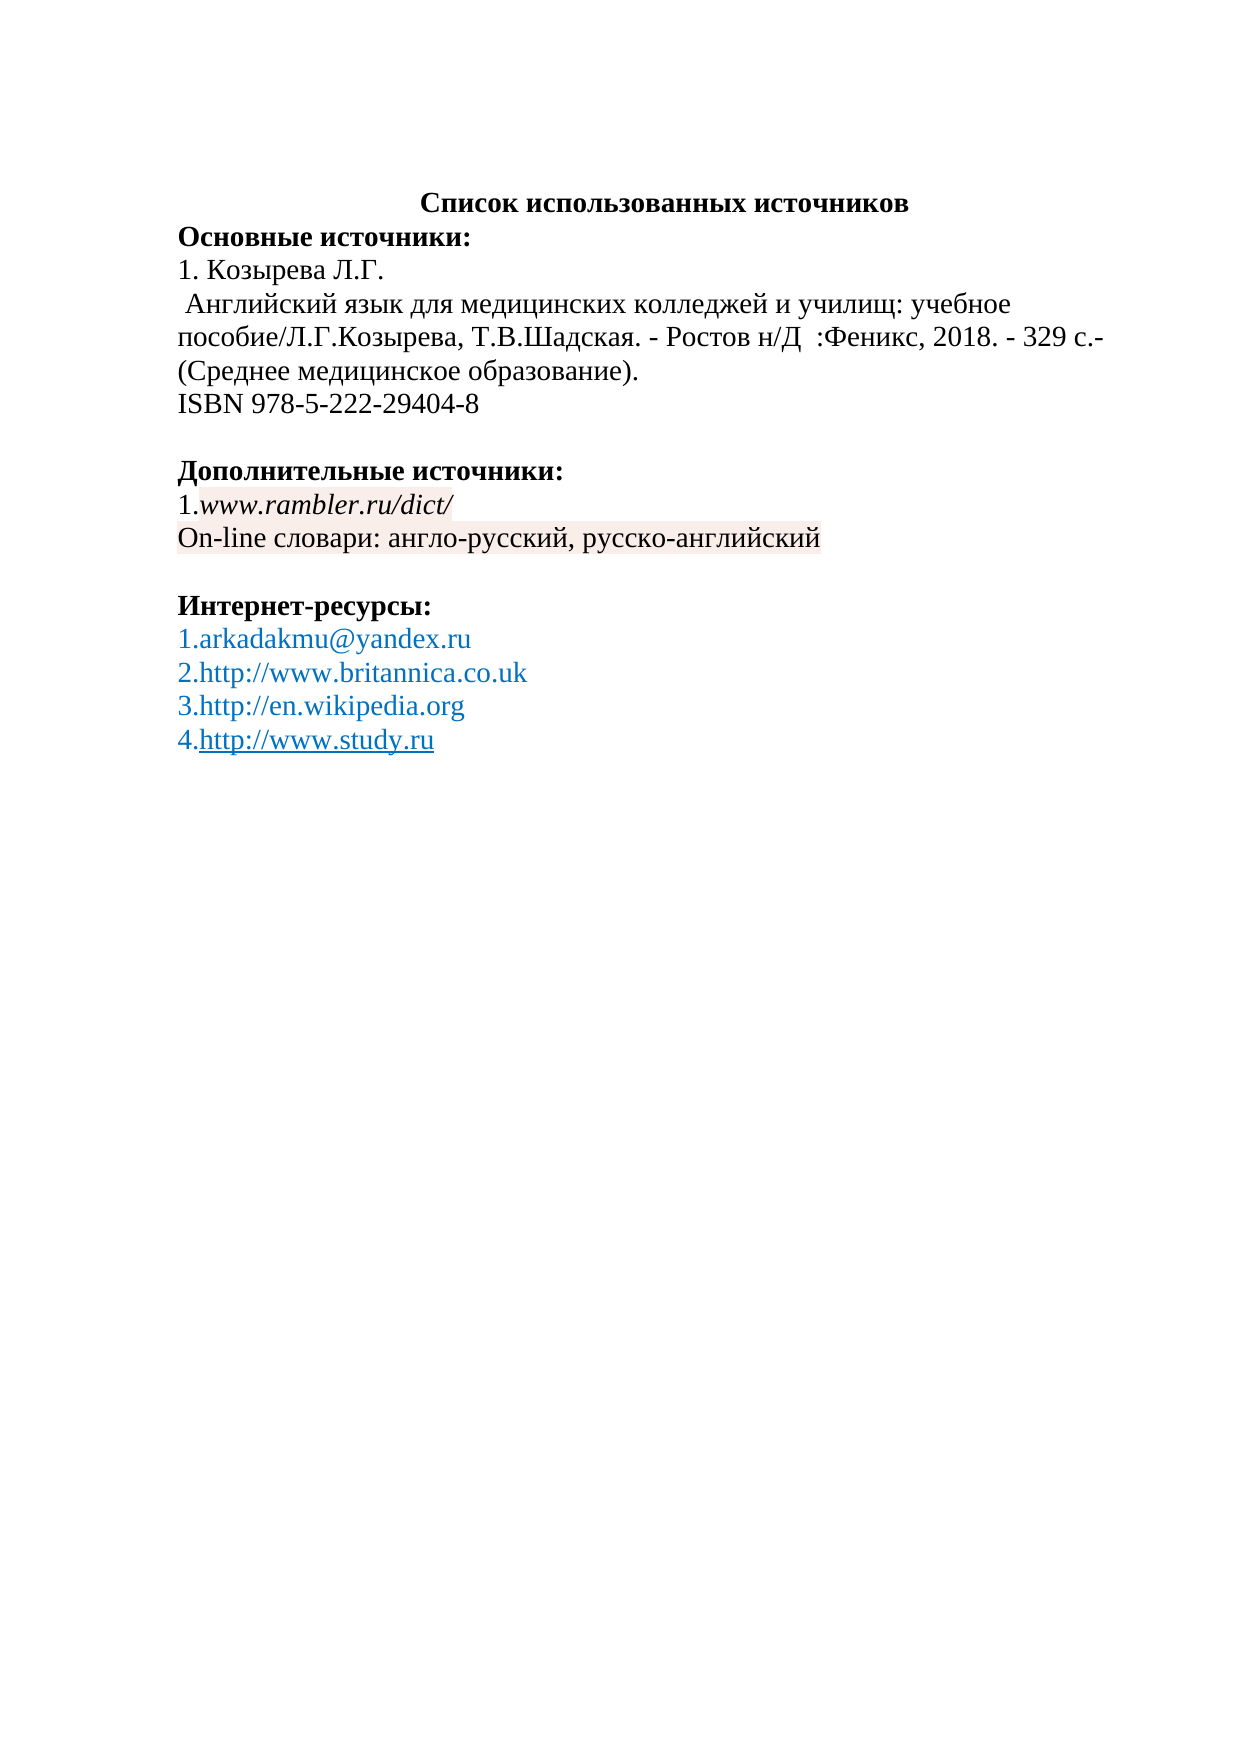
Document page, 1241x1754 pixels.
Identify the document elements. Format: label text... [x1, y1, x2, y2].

text 1. Козырева Л.Г. [177, 252, 1152, 286]
text Интернет-ресурсы: [177, 588, 1152, 621]
text 1.www.rambler.ru/dict/ On-line словари: англо-русский, русско-английский [452, 487, 1152, 554]
text Дополнительные источники: [177, 453, 1152, 487]
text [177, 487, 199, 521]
text Основные источники: [177, 219, 1152, 252]
text Английский язык для медицинских колледжей и училищ: учебное [177, 286, 1152, 319]
text Список использованных источников [177, 185, 1152, 219]
text (Среднее медицинское образование). [177, 353, 1152, 386]
text пособие/Л.Г.Козырева, Т.В.Шадская. - Ростов н/Д :Феникс, 2018. - 329 с.- [177, 319, 1152, 353]
text 2.http://www.britannica.co.uk [177, 655, 1152, 688]
text 3.http://en.wikipedia.org [177, 688, 1152, 722]
text 4.http://www.study.ru [177, 722, 1152, 755]
text 1.arkadakmu@yandex.ru [177, 621, 1152, 655]
text ISBN 978-5-222-29404-8 [177, 386, 1152, 420]
